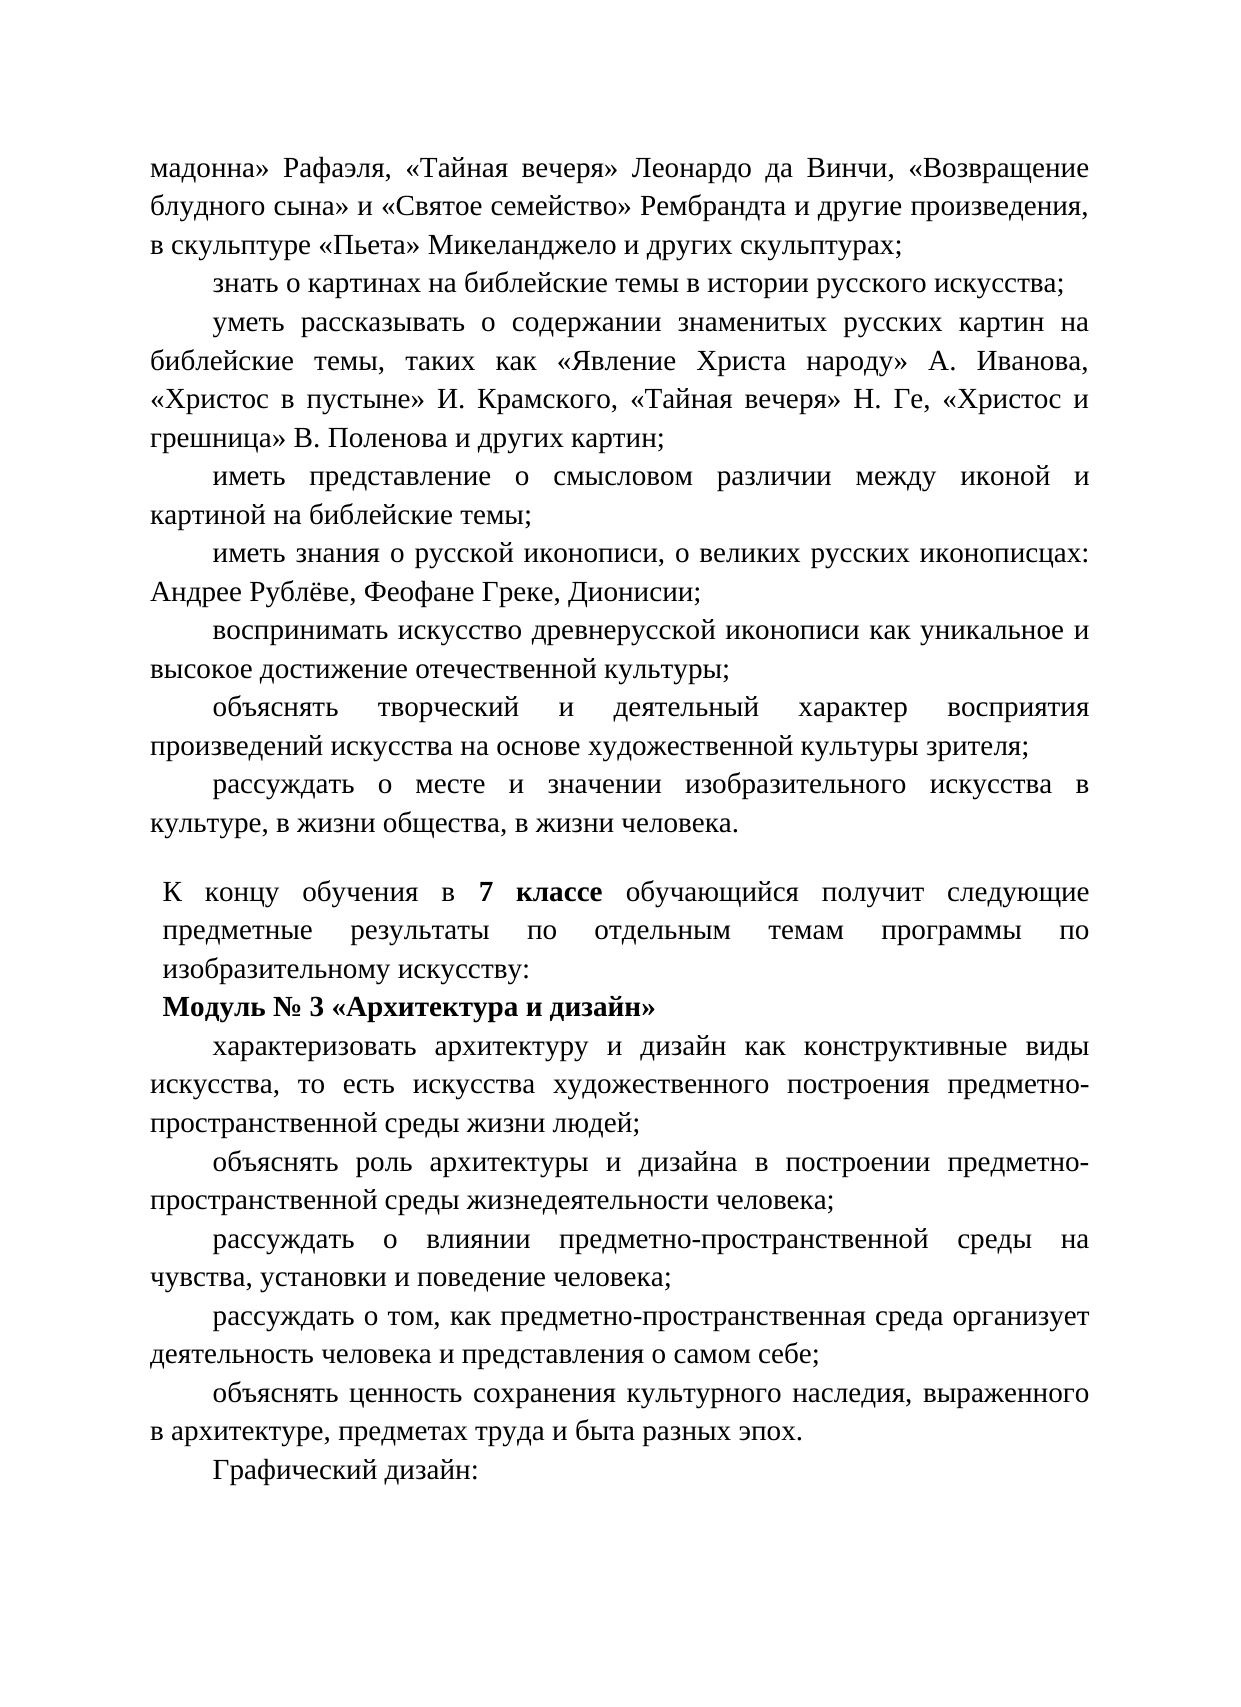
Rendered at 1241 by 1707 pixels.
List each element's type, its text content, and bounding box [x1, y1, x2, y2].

text объяснять ценность сохранения культурного наследия, выраженного в архитектуре, предметах труда и быта разных эпох. [150, 1375, 1090, 1447]
text знать о картинах на библейские темы в истории русского искусства; [150, 266, 1090, 299]
text объяснять роль архитектуры и дизайна в построении предметно-пространственной среды жизнедеятельности человека; [150, 1144, 1090, 1216]
text рассуждать о влиянии предметно-пространственной среды на чувства, установки и поведение человека; [150, 1221, 1090, 1293]
text рассуждать о месте и значении изобразительного искусства в культуре, в жизни общества, в жизни человека. [150, 767, 1090, 839]
text объяснять творческий и деятельный характер восприятия произведений искусства на основе художественной культуры зрителя; [150, 689, 1090, 762]
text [150, 150, 1090, 261]
text характеризовать архитектуру и дизайн как конструктивные виды искусства, то есть искусства художественного построения предметно-пространственной среды жизни людей; [150, 1028, 1090, 1139]
text Графический дизайн: [150, 1452, 1090, 1486]
text К концу обучения в 7 классе обучающийся получит следующие предметные результаты по отдельным темам программы по изобразительному искусству: [162, 874, 1090, 984]
text Модуль № 3 «Архитектура и дизайн» [162, 989, 1090, 1023]
text воспринимать искусство древнерусской иконописи как уникальное и высокое достижение отечественной культуры; [150, 612, 1090, 684]
text уметь рассказывать о содержании знаменитых русских картин на библейские темы, таких как «Явление Христа народу» А. Иванова, «Христос в пустыне» И. Крамского, «Тайная вечеря» Н. Ге, «Христос и грешница» В. Поленова и других картин; [150, 304, 1090, 453]
text иметь знания о русской иконописи, о великих русских иконописцах: Андрее Рублёве, Феофане Греке, Дионисии; [150, 535, 1090, 607]
text рассуждать о том, как предметно-пространственная среда организует деятельность человека и представления о самом себе; [150, 1298, 1090, 1370]
text иметь представление о смысловом различии между иконой и картиной на библейские темы; [150, 458, 1090, 530]
